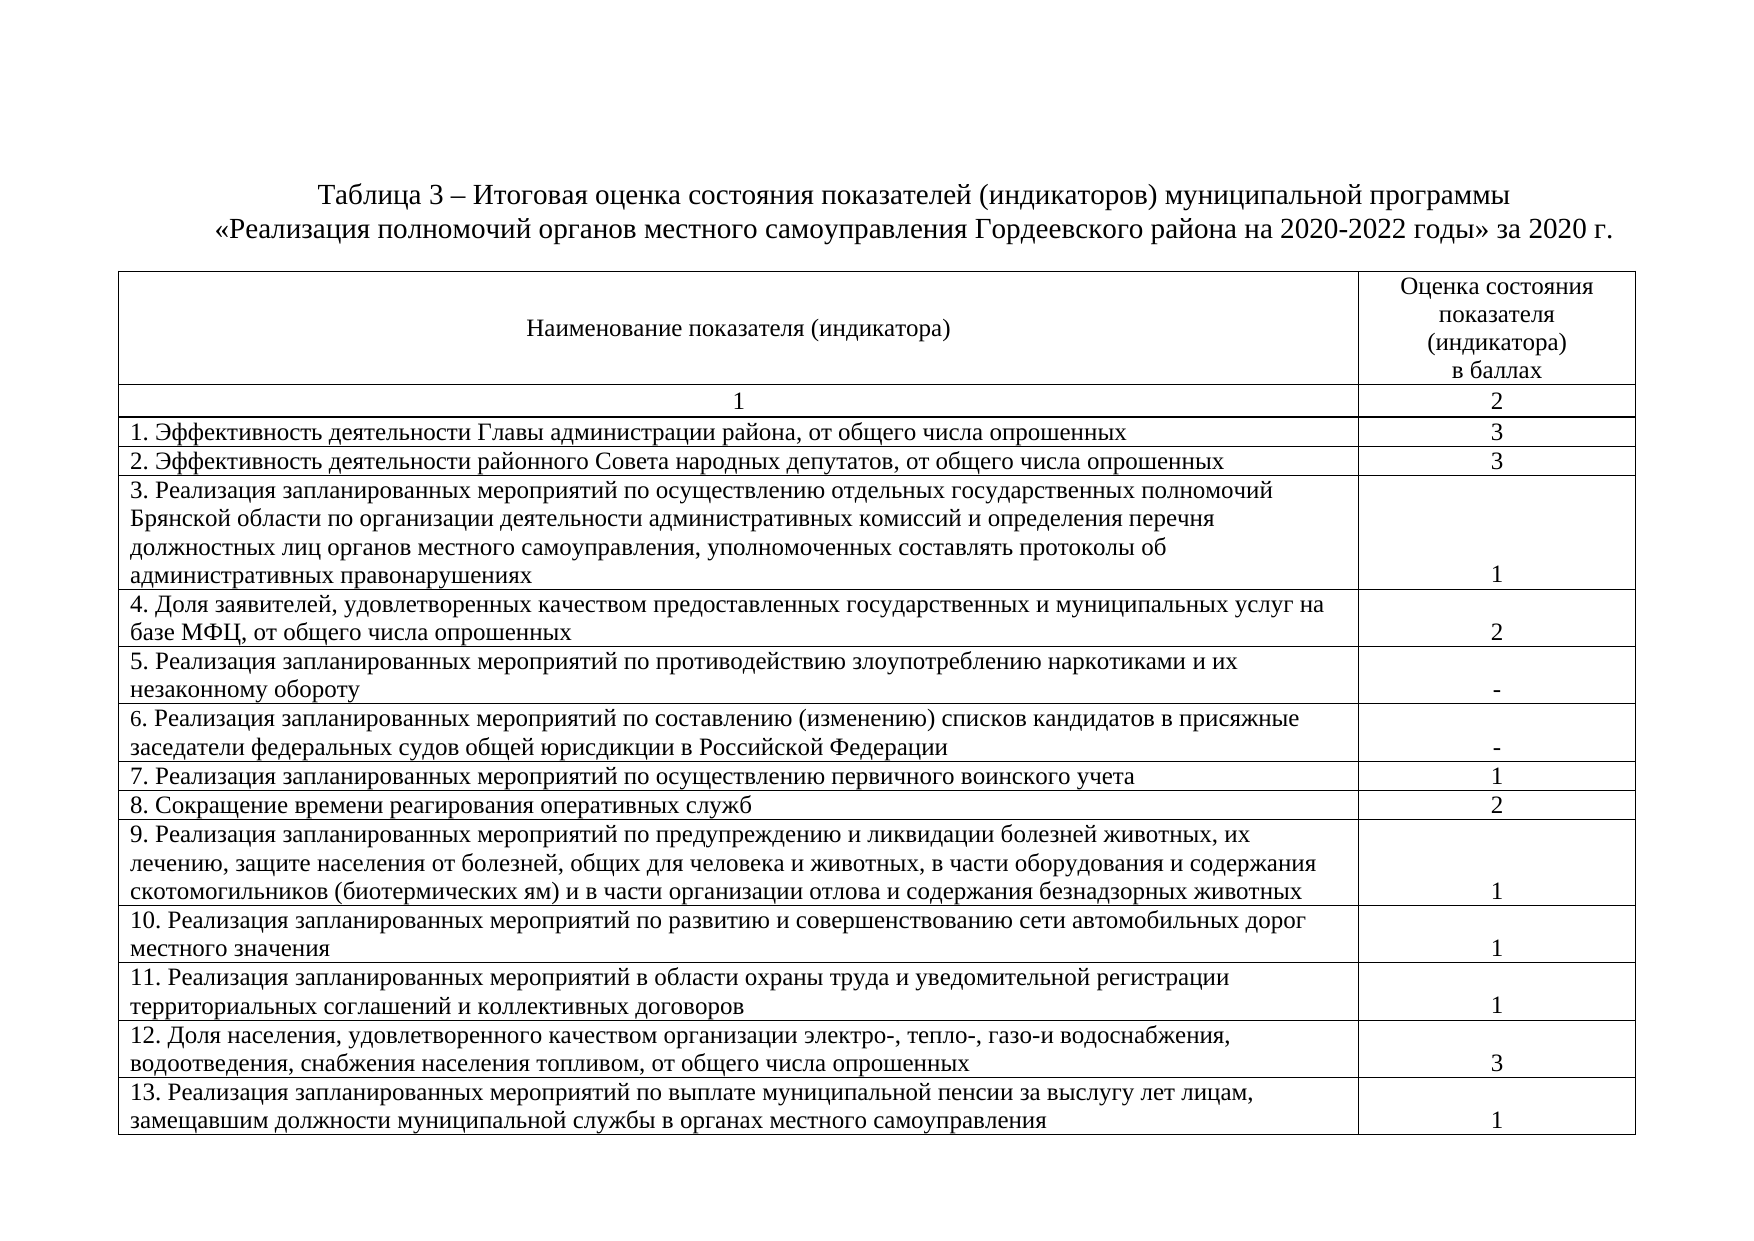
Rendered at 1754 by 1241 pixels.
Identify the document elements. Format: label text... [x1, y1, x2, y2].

table_cell 3 [1359, 1021, 1635, 1077]
text «Реализация полномочий органов местного самоуправления Гордеевского района на 2020-2022 годы» за 2020 г. [118, 211, 1636, 244]
table_cell 4. Доля заявителей, удовлетворенных качеством предоставленных государственных и муниципальных услуг на базе МФЦ, от общего числа опрошенных [119, 590, 1358, 646]
table_cell 5. Реализация запланированных мероприятий по противодействию злоупотреблению наркотиками и их незаконному обороту [119, 647, 1358, 703]
table_cell 9. Реализация запланированных мероприятий по предупреждению и ликвидации болезней животных, их лечению, защите населения от болезней, общих для человека и животных, в части оборудования и содержания скотомогильников (биотермических ям) и в части организации отлова и содержания безнадзорных животных [119, 820, 1358, 905]
table_cell 1 [1359, 762, 1635, 790]
table_cell - [1359, 704, 1635, 761]
table_cell 1 [1359, 906, 1635, 962]
table_cell 1 [1359, 820, 1635, 905]
table_cell 1. Эффективность деятельности Главы администрации района, от общего числа опрошенных [119, 418, 1358, 446]
table_cell - [1359, 647, 1635, 703]
table_cell 13. Реализация запланированных мероприятий по выплате муниципальной пенсии за выслугу лет лицам, замещавшим должности муниципальной службы в органах местного самоуправления [119, 1078, 1358, 1134]
table_cell 1 [1359, 476, 1635, 588]
table_header Оценка состояния показателя (индикатора) в баллах [1359, 272, 1635, 384]
table_cell 3 [1359, 447, 1635, 475]
table_cell 12. Доля населения, удовлетворенного качеством организации электро-, тепло-, газо-и водоснабжения, водоотведения, снабжения населения топливом, от общего числа опрошенных [119, 1021, 1358, 1077]
table_cell 2 [1359, 791, 1635, 819]
text Таблица 3 – Итоговая оценка состояния показателей (индикаторов) муниципальной программы [118, 177, 1636, 211]
table_cell 6. Реализация запланированных мероприятий по составлению (изменению) списков кандидатов в присяжные заседатели федеральных судов общей юрисдикции в Российской Федерации [119, 704, 1358, 761]
table_header Наименование показателя (индикатора) [119, 272, 1358, 384]
table_cell 2 [1359, 590, 1635, 646]
table_cell 11. Реализация запланированных мероприятий в области охраны труда и уведомительной регистрации территориальных соглашений и коллективных договоров [119, 963, 1358, 1019]
table_cell 2 [1359, 385, 1635, 416]
table_cell 3. Реализация запланированных мероприятий по осуществлению отдельных государственных полномочий Брянской области по организации деятельности административных комиссий и определения перечня должностных лиц органов местного самоуправления, уполномоченных составлять протоколы об административных правонарушениях [119, 476, 1358, 588]
table_cell 1 [1359, 963, 1635, 1019]
table_cell 3 [1359, 418, 1635, 446]
table_cell 1 [1359, 1078, 1635, 1134]
table_cell 10. Реализация запланированных мероприятий по развитию и совершенствованию сети автомобильных дорог местного значения [119, 906, 1358, 962]
table_cell 8. Сокращение времени реагирования оперативных служб [119, 791, 1358, 819]
table_cell 2. Эффективность деятельности районного Совета народных депутатов, от общего числа опрошенных [119, 447, 1358, 475]
table_cell 7. Реализация запланированных мероприятий по осуществлению первичного воинского учета [119, 762, 1358, 790]
table_cell 1 [119, 385, 1358, 416]
